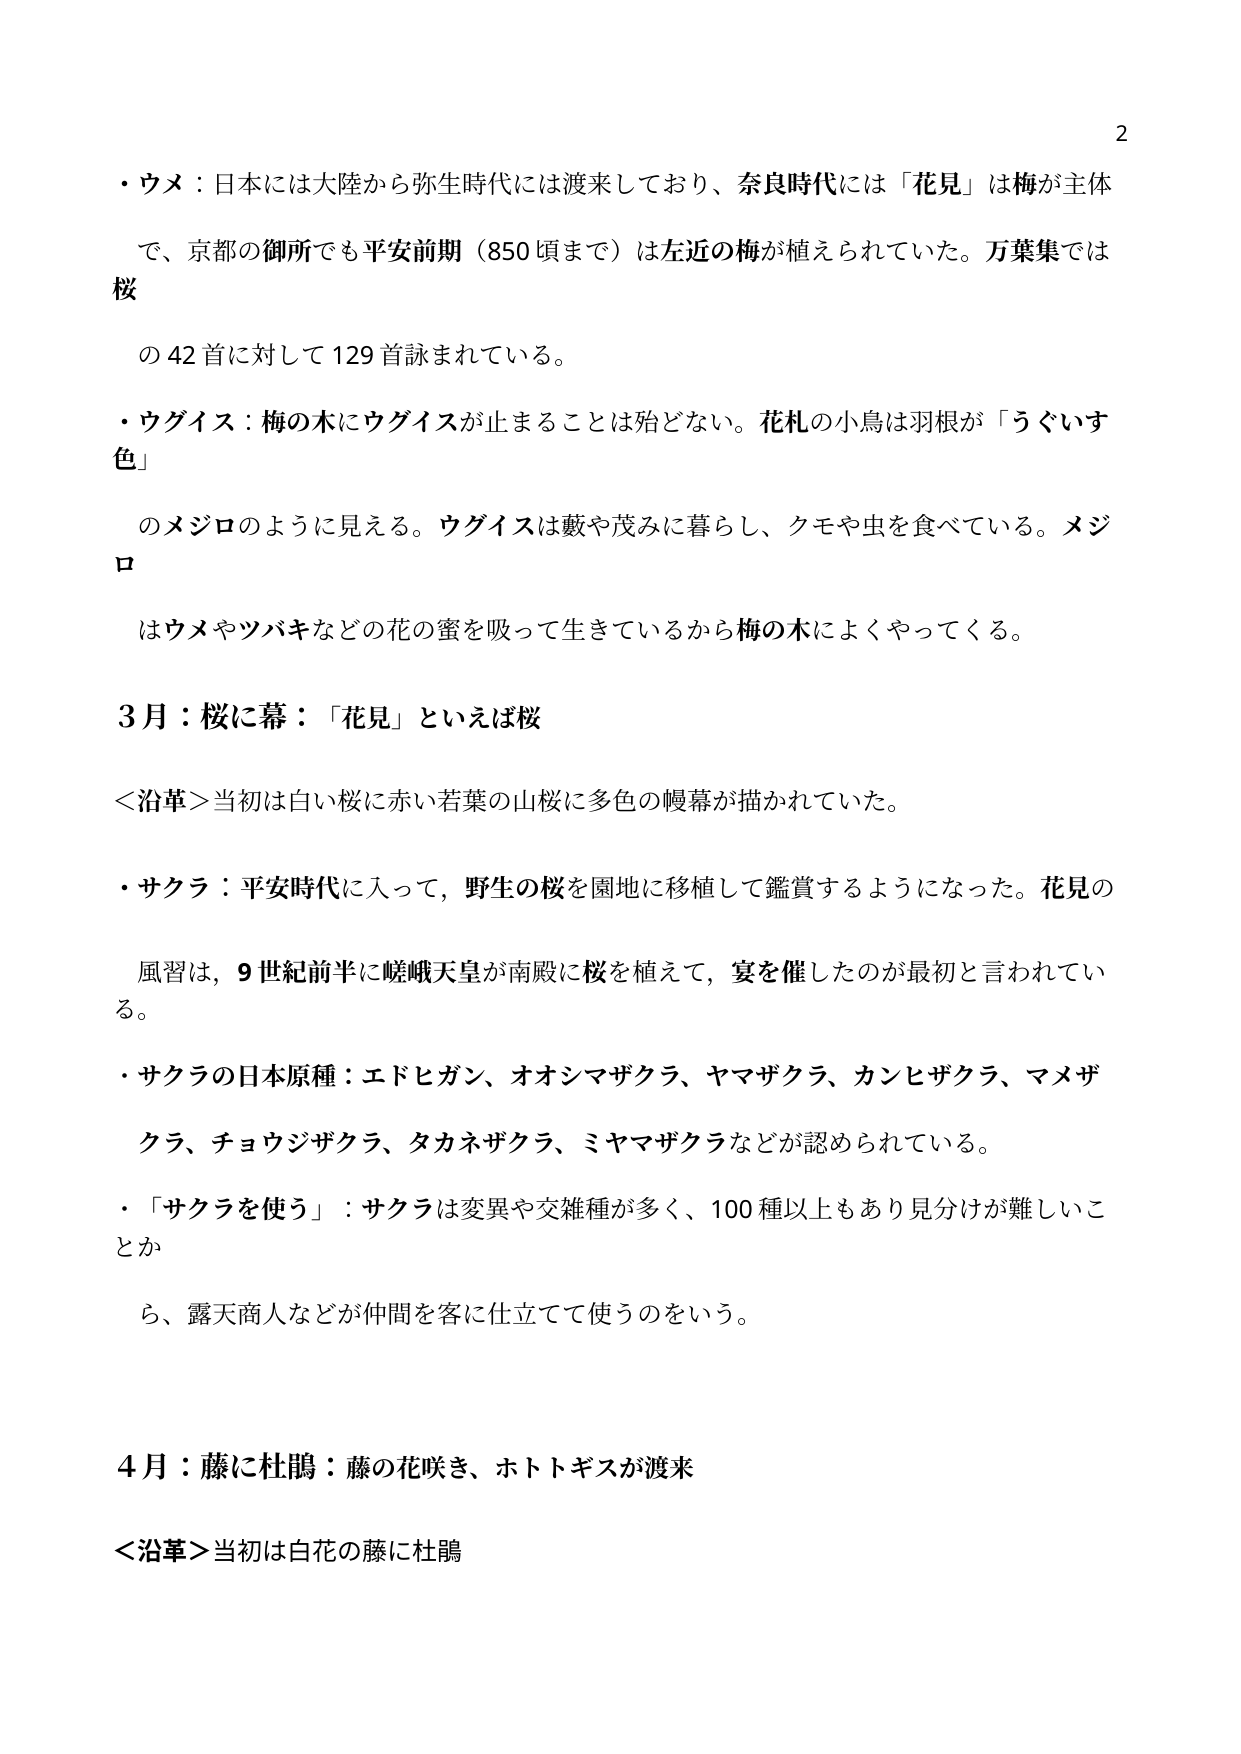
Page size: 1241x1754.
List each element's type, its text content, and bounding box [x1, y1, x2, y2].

text ＜沿革＞当初は白い桜に赤い若葉の山桜に多色の幔幕が描かれていた。 [112, 781, 1128, 819]
text ・サクラの日本原種：エドヒガン、オオシマザクラ、ヤマザクラ、カンヒザクラ、マメザ [112, 1056, 1128, 1094]
text のメジロのように見える。ウグイスは藪や茂みに暮らし、クモや虫を食べている。メジロ [112, 506, 1128, 581]
text クラ、チョウジザクラ、タカネザクラ、ミヤマザクラなどが認められている。 [112, 1123, 1128, 1160]
text ・ウメ：日本には大陸から弥生時代には渡来しており、奈良時代には「花見」は梅が主体 [112, 164, 1128, 202]
text ＜沿革＞当初は白花の藤に杜鵑 [112, 1531, 1128, 1569]
text の42首に対して129首詠まれている。 [112, 335, 1128, 373]
text ３月：桜に幕：「花見」といえば桜 [112, 677, 1128, 752]
text ４月：藤に杜鵑：藤の花咲き、ホトトギスが渡来 [112, 1427, 1128, 1502]
text 風習は，9世紀前半に嵯峨天皇が南殿に桜を植えて，宴を催したのが最初と言われている。 [112, 952, 1128, 1027]
text はウメやツバキなどの花の蜜を吸って生きているから梅の木によくやってくる。 [112, 610, 1128, 648]
text ・サクラ：平安時代に入って，野生の桜を園地に移植して鑑賞するようになった。花見の [112, 848, 1128, 923]
text ・「サクラを使う」：サクラは変異や交雑種が多く、100種以上もあり見分けが難しいことか [112, 1189, 1128, 1264]
text で、京都の御所でも平安前期（850頃まで）は左近の梅が植えられていた。万葉集では桜 [112, 231, 1128, 306]
text ・ウグイス：梅の木にウグイスが止まることは殆どない。花札の小鳥は羽根が「うぐいす色」 [112, 402, 1128, 477]
text ら、露天商人などが仲間を客に仕立てて使うのをいう。 [112, 1294, 1128, 1331]
